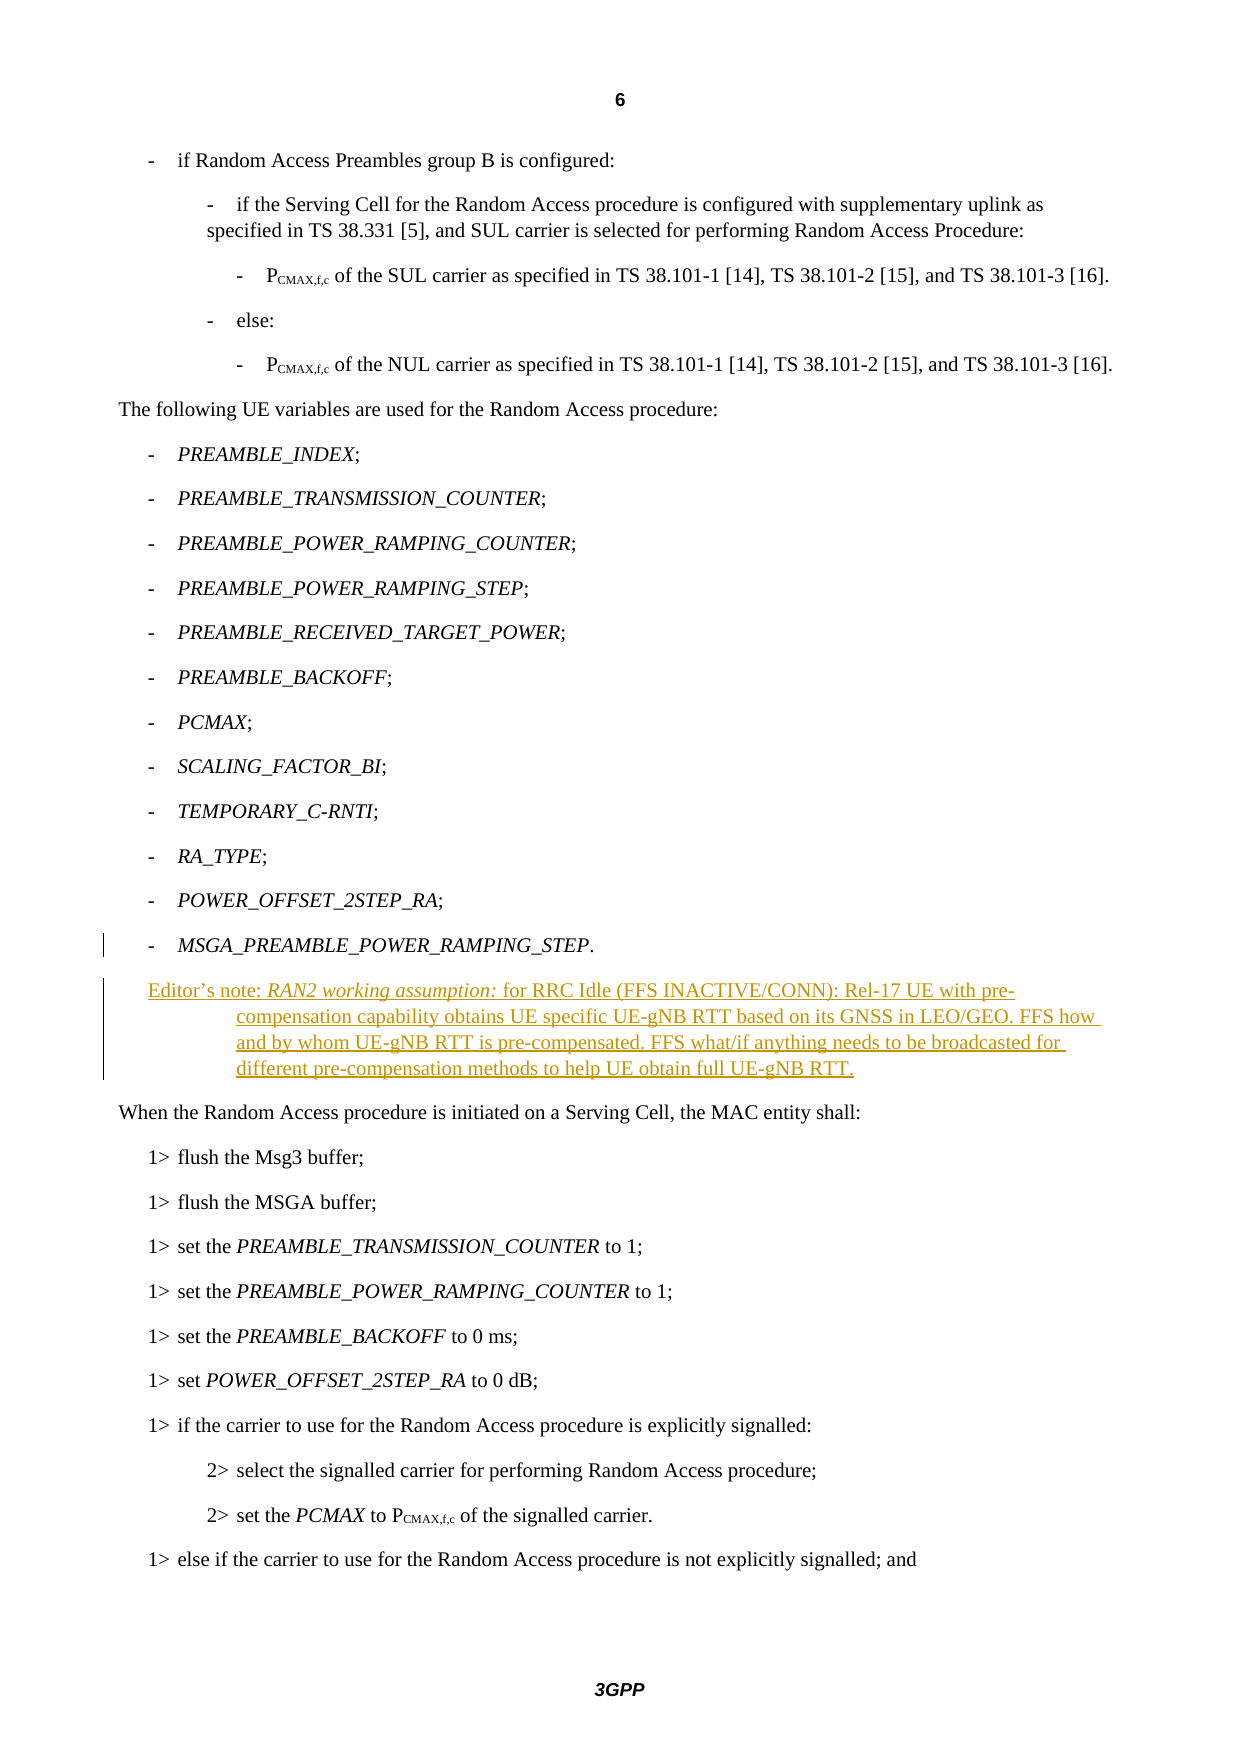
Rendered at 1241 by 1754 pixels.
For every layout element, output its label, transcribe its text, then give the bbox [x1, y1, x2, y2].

text - TEMPORARY_C-RNTI; [148, 799, 1122, 823]
text - PREAMBLE_BACKOFF; [148, 665, 1122, 689]
text When the Random Access procedure is initiated on a Serving Cell, the MAC entity shall: [118, 1100, 1122, 1124]
text - SCALING_FACTOR_BI; [148, 754, 1122, 778]
text - PREAMBLE_RECEIVED_TARGET_POWER; [148, 620, 1122, 644]
text 1> set POWER_OFFSET_2STEP_RA to 0 dB; [148, 1368, 1122, 1392]
text 2> select the signalled carrier for performing Random Access procedure; [207, 1458, 1122, 1482]
text - PCMAX,f,c of the NUL carrier as specified in TS 38.101-1 [14], TS 38.101-2 [15], and TS 38.101-3 [16]. [236, 352, 1122, 376]
text - PREAMBLE_POWER_RAMPING_COUNTER; [148, 531, 1122, 555]
text 1> set the PREAMBLE_BACKOFF to 0 ms; [148, 1324, 1122, 1348]
text - POWER_OFFSET_2STEP_RA; [148, 888, 1122, 912]
text - PREAMBLE_POWER_RAMPING_STEP; [148, 576, 1122, 600]
text - PREAMBLE_INDEX; [148, 442, 1122, 466]
text - PREAMBLE_TRANSMISSION_COUNTER; [148, 486, 1122, 510]
text 2> set the PCMAX to PCMAX,f,c of the signalled carrier. [207, 1502, 1122, 1527]
text - if Random Access Preambles group B is configured: [148, 147, 1122, 172]
text The following UE variables are used for the Random Access procedure: [118, 397, 1122, 421]
text - else: [207, 307, 1122, 332]
text - RA_TYPE; [148, 844, 1122, 868]
text 1> if the carrier to use for the Random Access procedure is explicitly signalled: [148, 1413, 1122, 1437]
text 1> else if the carrier to use for the Random Access procedure is not explicitly signalled; and [148, 1547, 1122, 1571]
text 1> flush the Msg3 buffer; [148, 1145, 1122, 1169]
text - if the Serving Cell for the Random Access procedure is configured with supplementary uplink as specified in TS 38.331 [5], and SUL carrier is selected for performing Random Access Procedure: [207, 192, 1122, 242]
text - PCMAX,f,c of the SUL carrier as specified in TS 38.101-1 [14], TS 38.101-2 [15], and TS 38.101-3 [16]. [236, 263, 1122, 287]
text - MSGA_PREAMBLE_POWER_RAMPING_STEP. [148, 933, 1122, 957]
text 1> set the PREAMBLE_TRANSMISSION_COUNTER to 1; [148, 1234, 1122, 1258]
text - PCMAX; [148, 710, 1122, 734]
text 1> flush the MSGA buffer; [148, 1190, 1122, 1214]
text 1> set the PREAMBLE_POWER_RAMPING_COUNTER to 1; [148, 1279, 1122, 1303]
